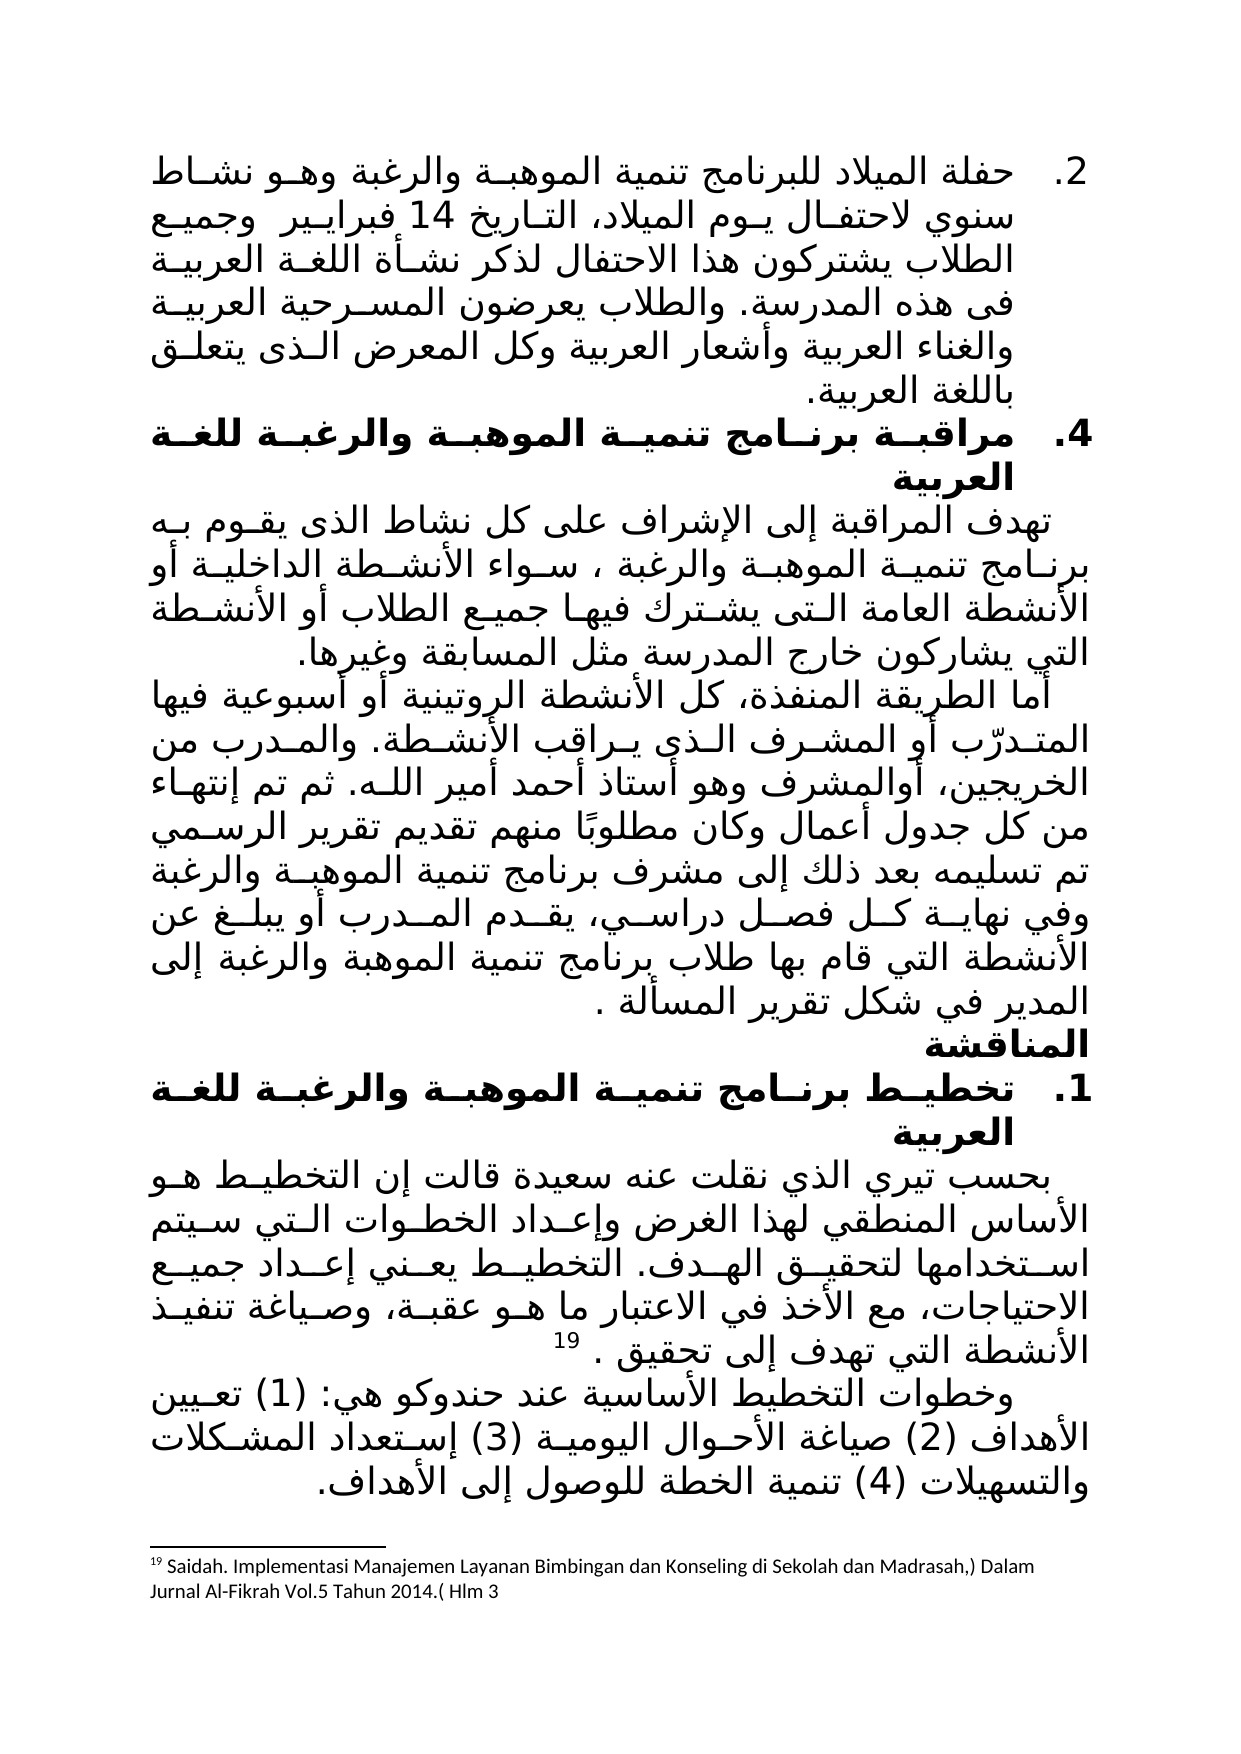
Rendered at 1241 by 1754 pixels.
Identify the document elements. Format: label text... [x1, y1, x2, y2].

list مراقبة برنامج تنمية الموهبة والرغبة للغة العربية [150, 412, 1053, 499]
text المناقشة [150, 1023, 1090, 1067]
list تخطيط برنامج تنمية الموهبة والرغبة للغة العربية [150, 1067, 1053, 1154]
text تهدف المراقبة إلى الإشراف على كل نشاط الذى يقوم به برنامج تنمية الموهبة والرغبة ، سواء الأنشطة الداخلية أو الأنشطة العامة التى يشترك فيها جميع الطلاب أو الأنشطة التي يشاركون خارج المدرسة مثل المسابقة وغيرها. [150, 499, 1090, 674]
list حفلة الميلاد للبرنامج تنمية الموهبة والرغبة وهو نشاط سنوي لاحتفال يوم الميلاد، التاريخ 14 فبرايير وجميع الطلاب يشتركون هذا الاحتفال لذكر نشأة اللغة العربية فى هذه المدرسة. والطلاب يعرضون المسرحية العربية والغناء العربية وأشعار العربية وكل المعرض الذى يتعلق باللغة العربية. [150, 150, 1053, 412]
text بحسب تيري الذي نقلت عنه سعيدة قالت إن التخطيط هو الأساس المنطقي لهذا الغرض وإعداد الخطوات التي سيتم استخدامها لتحقيق الهدف. التخطيط يعني إعداد جميع الاحتياجات، مع الأخذ في الاعتبار ما هو عقبة، وصياغة تنفيذ الأنشطة التي تهدف إلى تحقيق . [150, 1154, 1090, 1372]
text أما الطريقة المنفذة، كل الأنشطة الروتينية أو أسبوعية فيها المتدرّب أو المشرف الذى يراقب الأنشطة. والمدرب من الخريجين، أوالمشرف وهو أستاذ أحمد أمير الله. ثم تم إنتهاء من كل جدول أعمال وكان مطلوبًا منهم تقديم تقرير الرسمي تم تسليمه بعد ذلك إلى مشرف برنامج تنمية الموهبة والرغبة وفي نهاية كل فصل دراسي، يقدم المدرب أو يبلغ عن الأنشطة التي قام بها طلاب برنامج تنمية الموهبة والرغبة إلى المدير في شكل تقرير المسألة . [150, 674, 1090, 1023]
text وخطوات التخطيط الأساسية عند حندوكو هي: (1) تعيين الأهداف (2) صياغة الأحوال اليومية (3) إستعداد المشكلات والتسهيلات (4) تنمية الخطة للوصول إلى الأهداف. [150, 1372, 1090, 1503]
